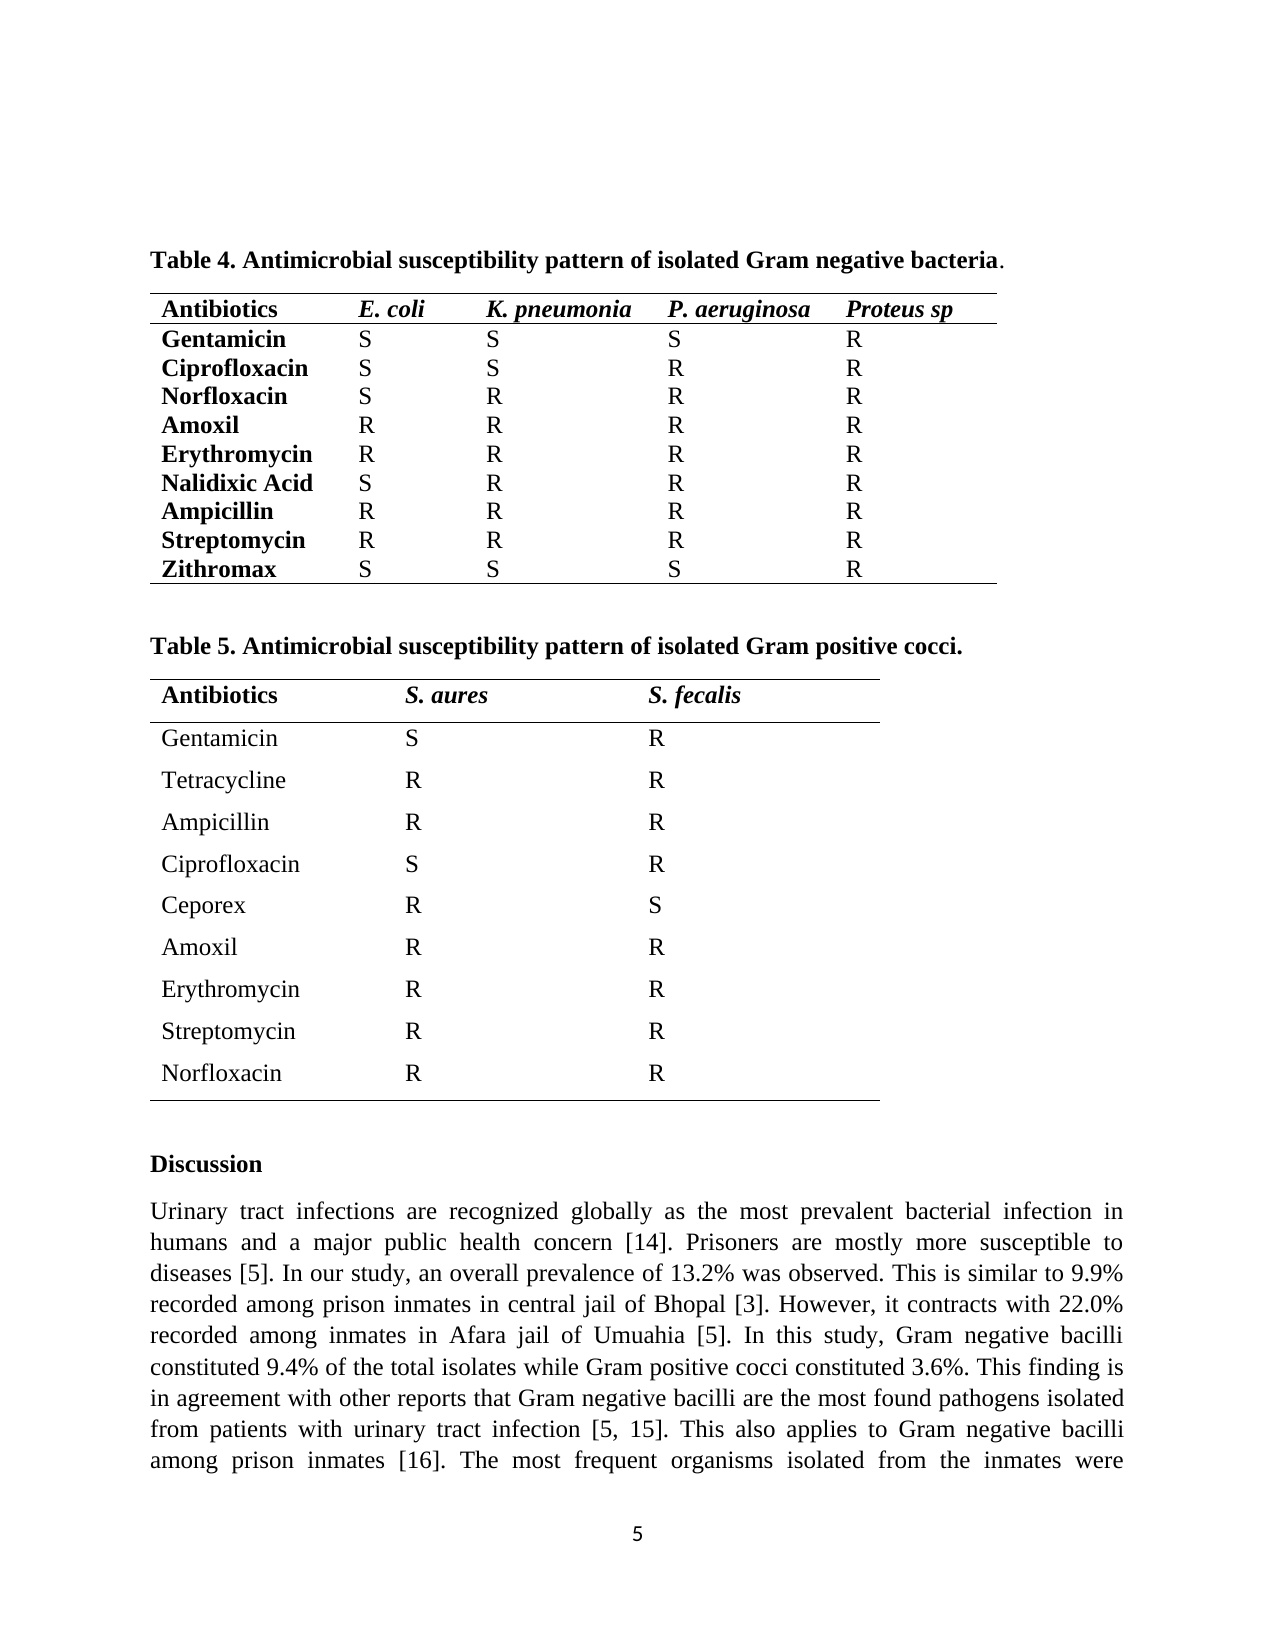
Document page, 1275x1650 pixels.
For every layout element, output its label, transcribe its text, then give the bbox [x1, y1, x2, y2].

table_cell Streptomycin [150, 1016, 393, 1058]
table_header E. coli [347, 294, 474, 323]
table_cell R [394, 891, 637, 932]
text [150, 1196, 1125, 1473]
table_cell R [347, 525, 474, 554]
table_cell R [656, 468, 834, 496]
table_cell Ampicillin [150, 807, 393, 849]
table_cell S [475, 324, 656, 353]
table_cell Tetracycline [150, 765, 393, 807]
table_header S. fecalis [637, 680, 880, 722]
table_cell S [475, 554, 656, 583]
table_cell Erythromycin [150, 439, 347, 468]
table_cell R [637, 1058, 880, 1100]
table_cell R [394, 807, 637, 849]
table_cell R [637, 933, 880, 974]
text Discussion [150, 1149, 1125, 1177]
table_cell R [475, 525, 656, 554]
table_cell Norfloxacin [150, 381, 347, 410]
table_cell R [637, 1016, 880, 1058]
table_cell Ciprofloxacin [150, 849, 393, 891]
table_cell R [656, 381, 834, 410]
table_cell Gentamicin [150, 723, 393, 765]
table_cell R [347, 439, 474, 468]
table_cell R [834, 353, 997, 381]
table_header Proteus sp [834, 294, 997, 323]
table_cell Norfloxacin [150, 1058, 393, 1100]
table_cell R [834, 525, 997, 554]
table_cell R [834, 439, 997, 468]
table_cell R [347, 410, 474, 439]
table_cell R [637, 974, 880, 1016]
table_cell S [656, 554, 834, 583]
table_cell S [347, 324, 474, 353]
table_cell R [475, 410, 656, 439]
table_cell Ampicillin [150, 496, 347, 525]
table_cell R [656, 410, 834, 439]
table_cell R [637, 849, 880, 891]
table_header S. aures [394, 680, 637, 722]
table_cell Ciprofloxacin [150, 353, 347, 381]
table_cell R [394, 1058, 637, 1100]
table_cell S [637, 891, 880, 932]
table_cell Erythromycin [150, 974, 393, 1016]
table_header K. pneumonia [475, 294, 656, 323]
table_cell R [475, 439, 656, 468]
table_cell S [394, 849, 637, 891]
table_cell R [834, 324, 997, 353]
table_cell Ceporex [150, 891, 393, 932]
table_cell S [347, 468, 474, 496]
table_cell R [475, 496, 656, 525]
table_cell R [347, 496, 474, 525]
table_cell Amoxil [150, 933, 393, 974]
table_cell R [394, 974, 637, 1016]
table_cell R [394, 765, 637, 807]
table_cell R [656, 353, 834, 381]
table_cell S [347, 381, 474, 410]
table_cell Amoxil [150, 410, 347, 439]
table_header Antibiotics [150, 294, 347, 323]
table_cell R [475, 381, 656, 410]
table_header Antibiotics [150, 680, 393, 722]
table_cell S [475, 353, 656, 381]
table_cell R [834, 381, 997, 410]
text Table 4. Antimicrobial susceptibility pattern of isolated Gram negative bacteria. [150, 245, 1125, 274]
table_cell R [394, 1016, 637, 1058]
table_cell R [475, 468, 656, 496]
table_cell R [834, 554, 997, 583]
table_cell Nalidixic Acid [150, 468, 347, 496]
table_cell S [347, 554, 474, 583]
table_cell Zithromax [150, 554, 347, 583]
table_cell S [347, 353, 474, 381]
table_cell R [637, 765, 880, 807]
table_cell Streptomycin [150, 525, 347, 554]
table_cell R [637, 807, 880, 849]
table_cell R [834, 410, 997, 439]
table_cell R [656, 439, 834, 468]
table_cell R [656, 496, 834, 525]
text Table 5. Antimicrobial susceptibility pattern of isolated Gram positive cocci. [150, 631, 1125, 660]
table_cell R [834, 468, 997, 496]
table_cell R [656, 525, 834, 554]
table_cell S [656, 324, 834, 353]
table_header P. aeruginosa [656, 294, 834, 323]
table_cell R [637, 723, 880, 765]
table_cell R [394, 933, 637, 974]
table_cell Gentamicin [150, 324, 347, 353]
table_cell S [394, 723, 637, 765]
table_cell R [834, 496, 997, 525]
